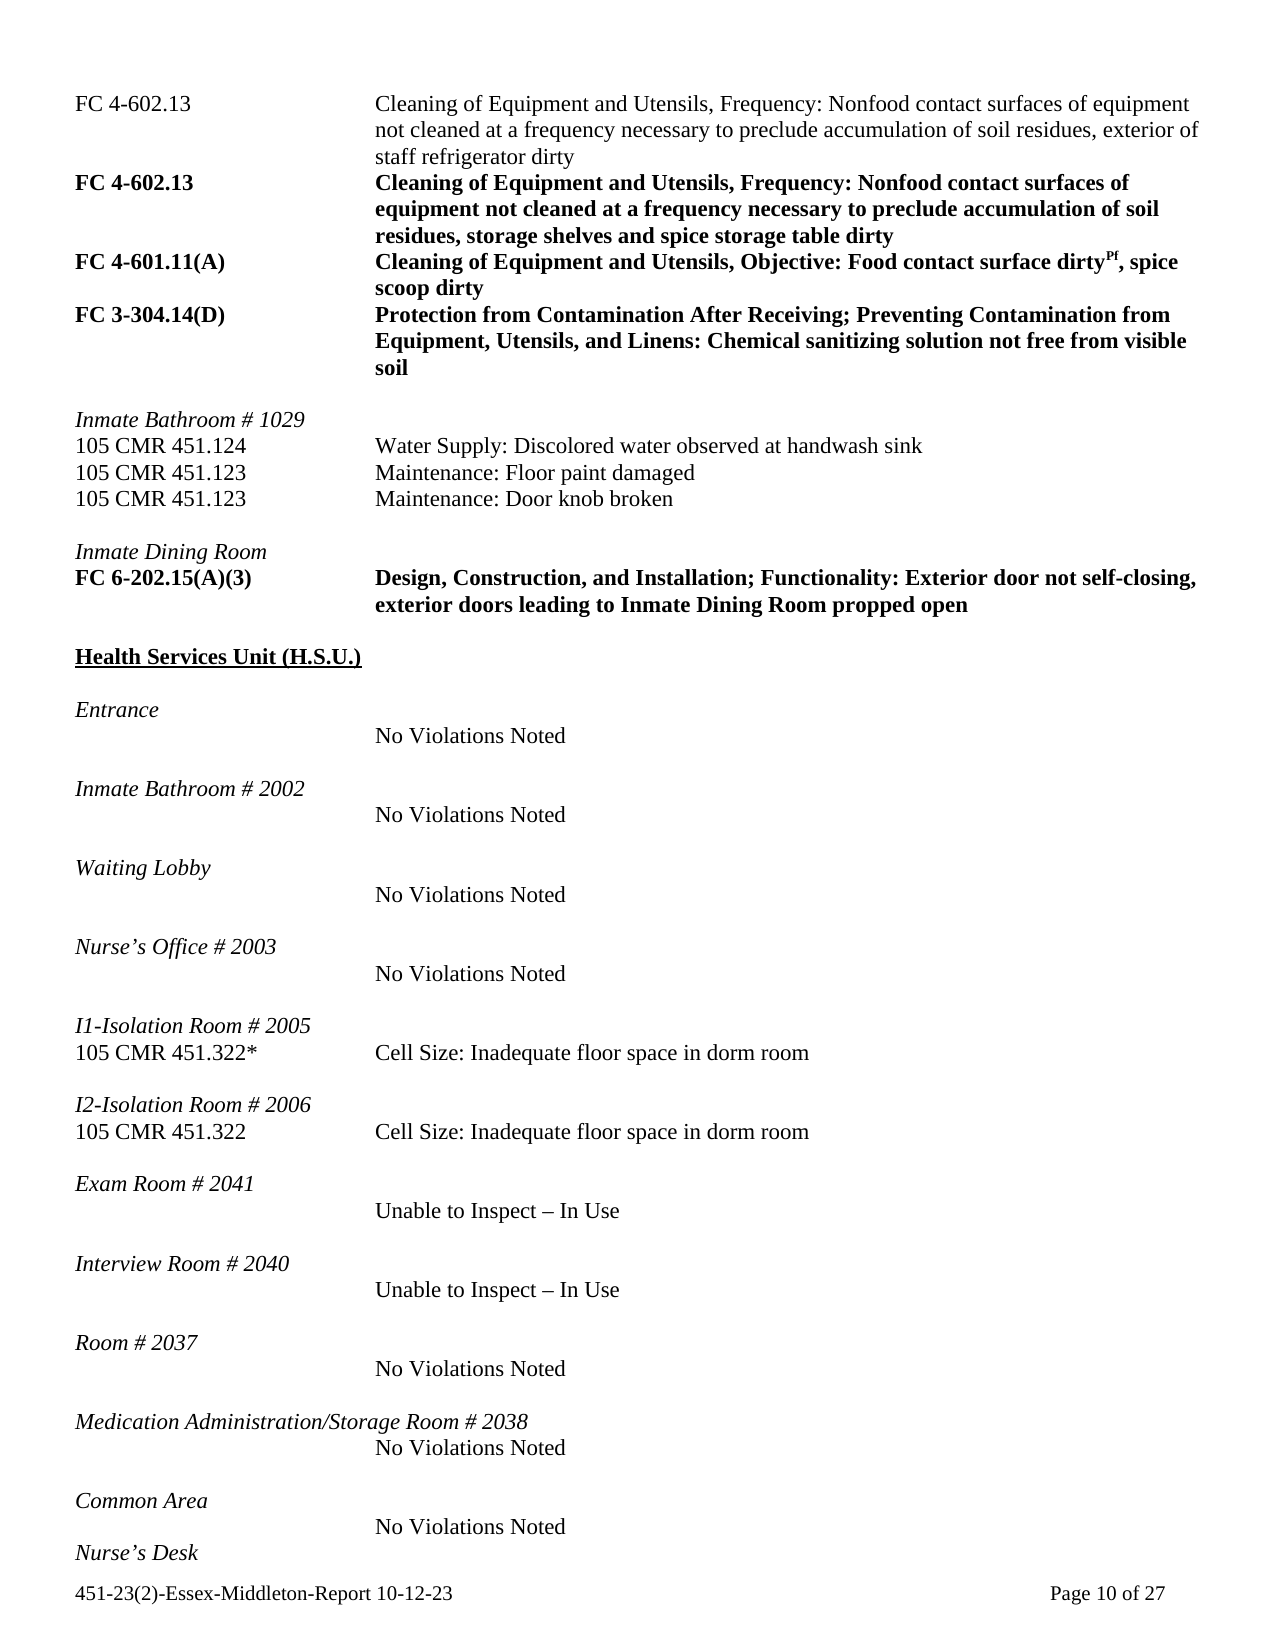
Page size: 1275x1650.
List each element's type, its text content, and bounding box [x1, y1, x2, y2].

text Inmate Bathroom # 2002 [75, 775, 1200, 802]
text Nurse’s Desk [75, 1539, 1200, 1566]
text No Violations Noted [75, 1513, 1200, 1539]
text Inmate Bathroom # 1029 [75, 406, 1200, 433]
text No Violations Noted [75, 802, 1200, 828]
text FC 3-304.14(D) Protection from Contamination After Receiving; Preventing Contamination from Equipment, Utensils, and Linens: Chemical sanitizing solution not free from visible soil [75, 301, 1200, 380]
text 105 CMR 451.322* Cell Size: Inadequate floor space in dorm room [75, 1039, 1200, 1065]
text FC 6-202.15(A)(3) Design, Construction, and Installation; Functionality: Exterior door not self-closing, exterior doors leading to Inmate Dining Room propped open [75, 564, 1200, 617]
text 105 CMR 451.124 Water Supply: Discolored water observed at handwash sink [75, 433, 1200, 459]
text Room # 2037 [75, 1329, 1200, 1355]
text FC 4-602.13 Cleaning of Equipment and Utensils, Frequency: Nonfood contact surfaces of equipment not cleaned at a frequency necessary to preclude accumulation of soil residues, exterior of staff refrigerator dirty [75, 90, 1200, 169]
text No Violations Noted [75, 881, 1200, 907]
text Inmate Dining Room [75, 538, 1200, 564]
text Exam Room # 2041 [75, 1171, 1200, 1197]
text No Violations Noted [75, 1355, 1200, 1381]
text Entrance [75, 696, 1200, 722]
text 105 CMR 451.123 Maintenance: Floor paint damaged [75, 459, 1200, 485]
text Medication Administration/Storage Room # 2038 [75, 1408, 1200, 1434]
text No Violations Noted [75, 722, 1200, 749]
text Waiting Lobby [75, 854, 1200, 881]
text Common Area [75, 1487, 1200, 1513]
text Interview Room # 2040 [75, 1249, 1200, 1276]
text 105 CMR 451.123 Maintenance: Door knob broken [75, 485, 1200, 512]
text Unable to Inspect – In Use [300, 1197, 1200, 1223]
text Nurse’s Office # 2003 [75, 933, 1200, 960]
text Health Services Unit (H.S.U.) [75, 643, 1200, 670]
text FC 4-601.11(A) Cleaning of Equipment and Utensils, Objective: Food contact surface dirtyPf, spice scoop dirty [75, 248, 1200, 301]
text No Violations Noted [75, 960, 1200, 986]
text No Violations Noted [75, 1434, 1200, 1460]
text I1-Isolation Room # 2005 [75, 1012, 1200, 1039]
text FC 4-602.13 Cleaning of Equipment and Utensils, Frequency: Nonfood contact surfaces of equipment not cleaned at a frequency necessary to preclude accumulation of soil residues, storage shelves and spice storage table dirty [75, 169, 1200, 248]
text 105 CMR 451.322 Cell Size: Inadequate floor space in dorm room [75, 1118, 1200, 1144]
text I2-Isolation Room # 2006 [75, 1091, 1200, 1118]
text Unable to Inspect – In Use [300, 1276, 1200, 1302]
